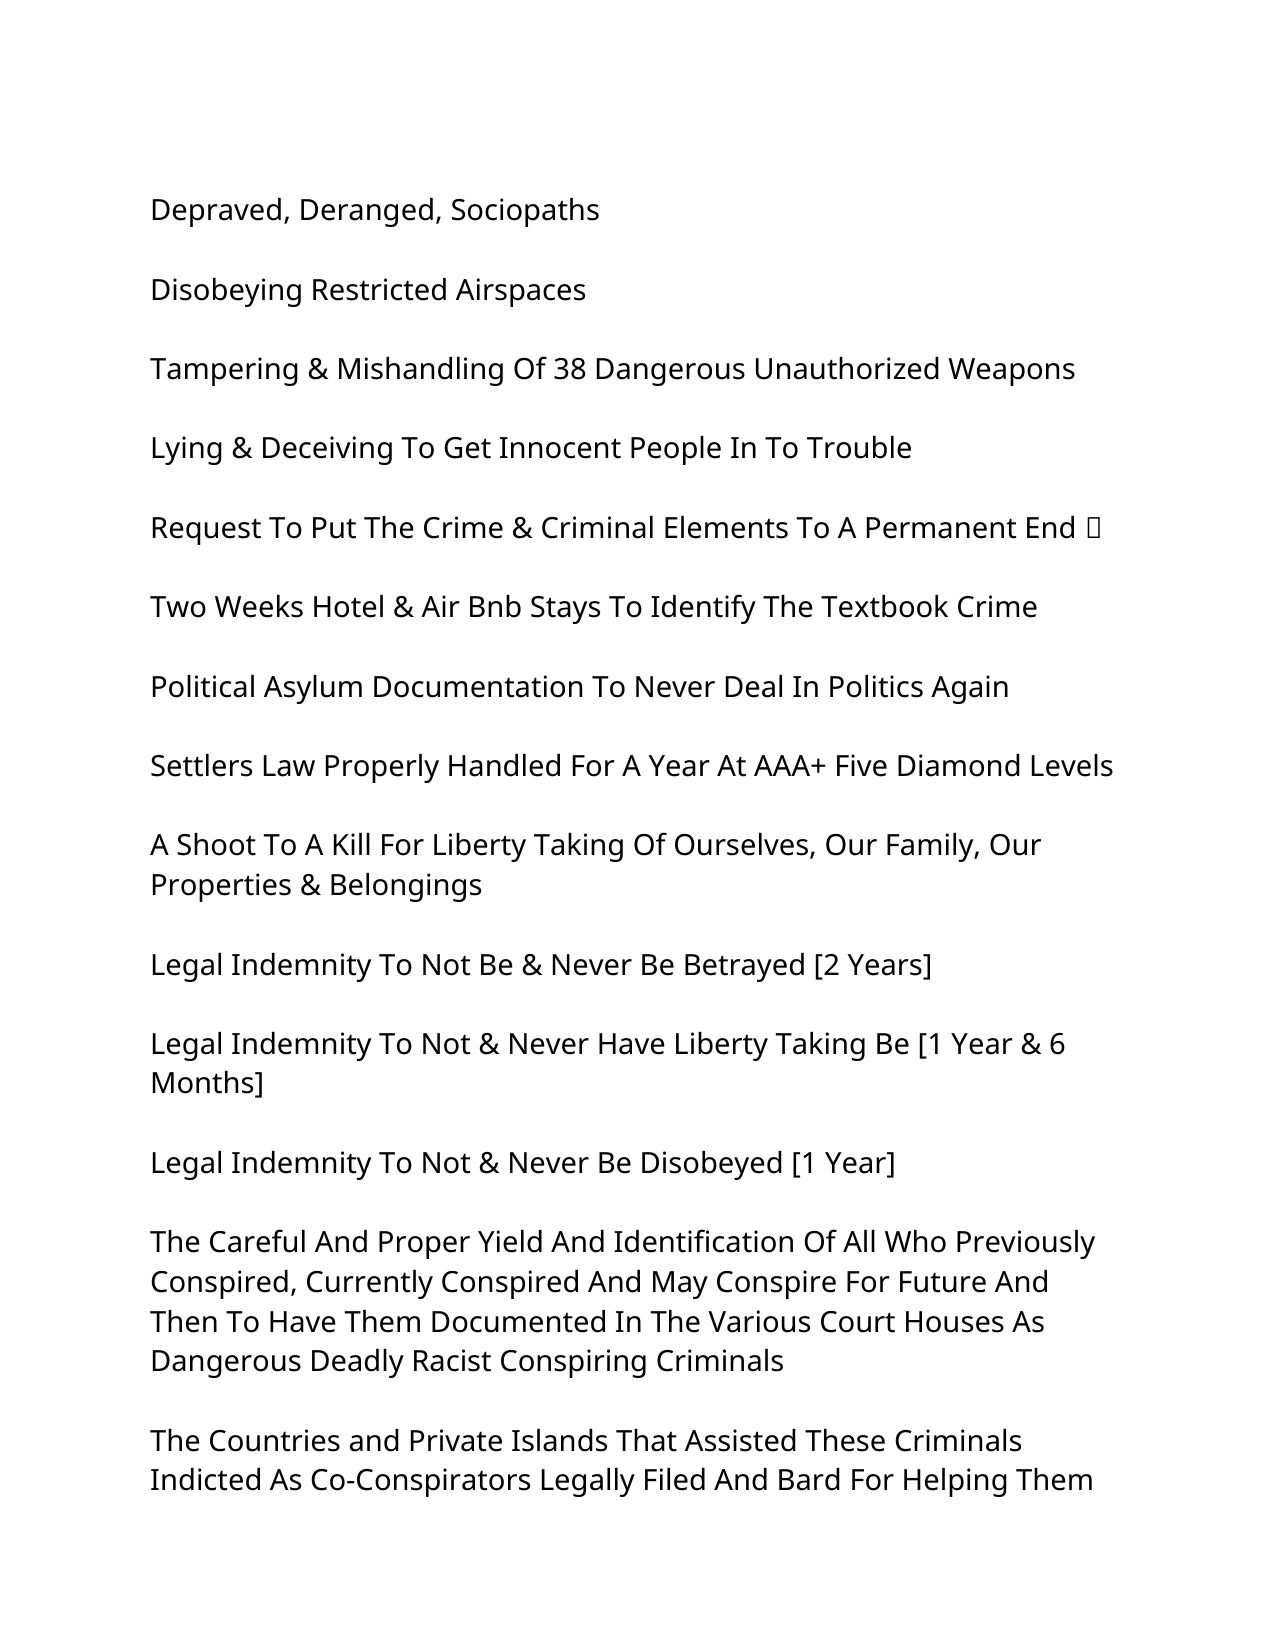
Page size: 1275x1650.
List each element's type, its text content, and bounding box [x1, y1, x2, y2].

text Tampering & Mishandling Of 38 Dangerous Unauthorized Weapons [150, 348, 1125, 388]
text Disobeying Restricted Airspaces [150, 269, 1125, 309]
text Two Weeks Hotel & Air Bnb Stays To Identify The Textbook Crime [150, 587, 1125, 626]
text Legal Indemnity To Not & Never Be Disobeyed [1 Year] [150, 1142, 1125, 1182]
text Depraved, Deranged, Sociopaths [150, 190, 1125, 229]
text Legal Indemnity To Not & Never Have Liberty Taking Be [1 Year & 6 Months] [150, 1023, 1125, 1102]
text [150, 1420, 1125, 1499]
text The Careful And Proper Yield And Identification Of All Who Previously Conspired, Currently Conspired And May Conspire For Future And Then To Have Them Documented In The Various Court Houses As Dangerous Deadly Racist Conspiring Criminals [150, 1222, 1125, 1380]
text Political Asylum Documentation To Never Deal In Politics Again [150, 666, 1125, 706]
text Legal Indemnity To Not Be & Never Be Betrayed [2 Years] [150, 944, 1125, 983]
text A Shoot To A Kill For Liberty Taking Of Ourselves, Our Family, Our Properties & Belongings [150, 825, 1125, 904]
text Settlers Law Properly Handled For A Year At AAA+ Five Diamond Levels [150, 745, 1125, 785]
text Request To Put The Crime & Criminal Elements To A Permanent End 🔚 [150, 507, 1125, 547]
text Lying & Deceiving To Get Innocent People In To Trouble [150, 428, 1125, 467]
